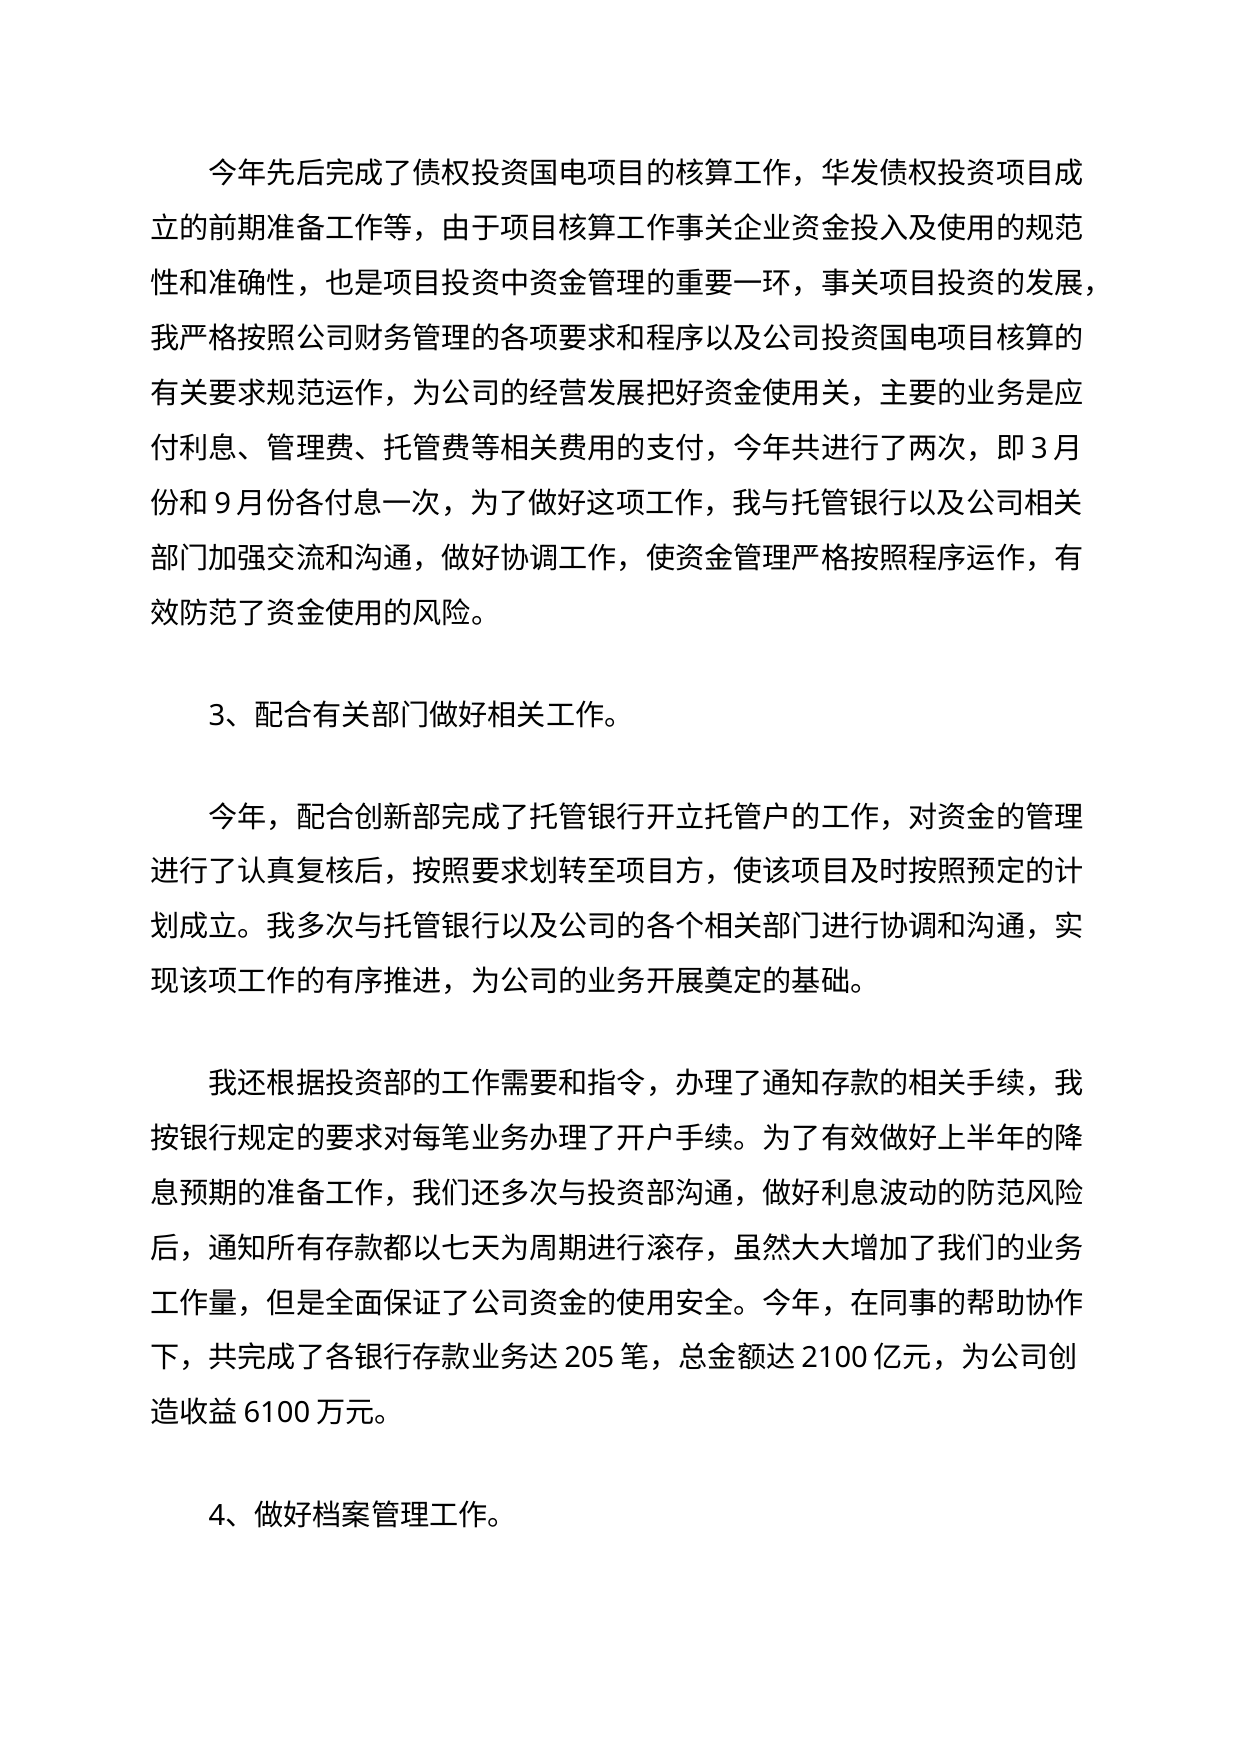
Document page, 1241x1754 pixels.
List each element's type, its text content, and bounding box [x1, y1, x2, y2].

text 我还根据投资部的工作需要和指令，办理了通知存款的相关手续，我按银行规定的要求对每笔业务办理了开户手续。为了有效做好上半年的降息预期的准备工作，我们还多次与投资部沟通，做好利息波动的防范风险后，通知所有存款都以七天为周期进行滚存，虽然大大增加了我们的业务工作量，但是全面保证了公司资金的使用安全。今年，在同事的帮助协作下，共完成了各银行存款业务达205笔，总金额达2100亿元，为公司创造收益6100万元。 [150, 1059, 1090, 1431]
text 3、配合有关部门做好相关工作。 [150, 691, 1090, 733]
text 今年先后完成了债权投资国电项目的核算工作，华发债权投资项目成立的前期准备工作等，由于项目核算工作事关企业资金投入及使用的规范性和准确性，也是项目投资中资金管理的重要一环，事关项目投资的发展，我严格按照公司财务管理的各项要求和程序以及公司投资国电项目核算的有关要求规范运作，为公司的经营发展把好资金使用关，主要的业务是应付利息、管理费、托管费等相关费用的支付，今年共进行了两次，即3月份和9月份各付息一次，为了做好这项工作，我与托管银行以及公司相关部门加强交流和沟通，做好协调工作，使资金管理严格按照程序运作，有效防范了资金使用的风险。 [150, 150, 1090, 632]
text 4、做好档案管理工作。 [150, 1491, 1090, 1533]
text 今年，配合创新部完成了托管银行开立托管户的工作，对资金的管理进行了认真复核后，按照要求划转至项目方，使该项目及时按照预定的计划成立。我多次与托管银行以及公司的各个相关部门进行协调和沟通，实现该项工作的有序推进，为公司的业务开展奠定的基础。 [150, 793, 1090, 1000]
